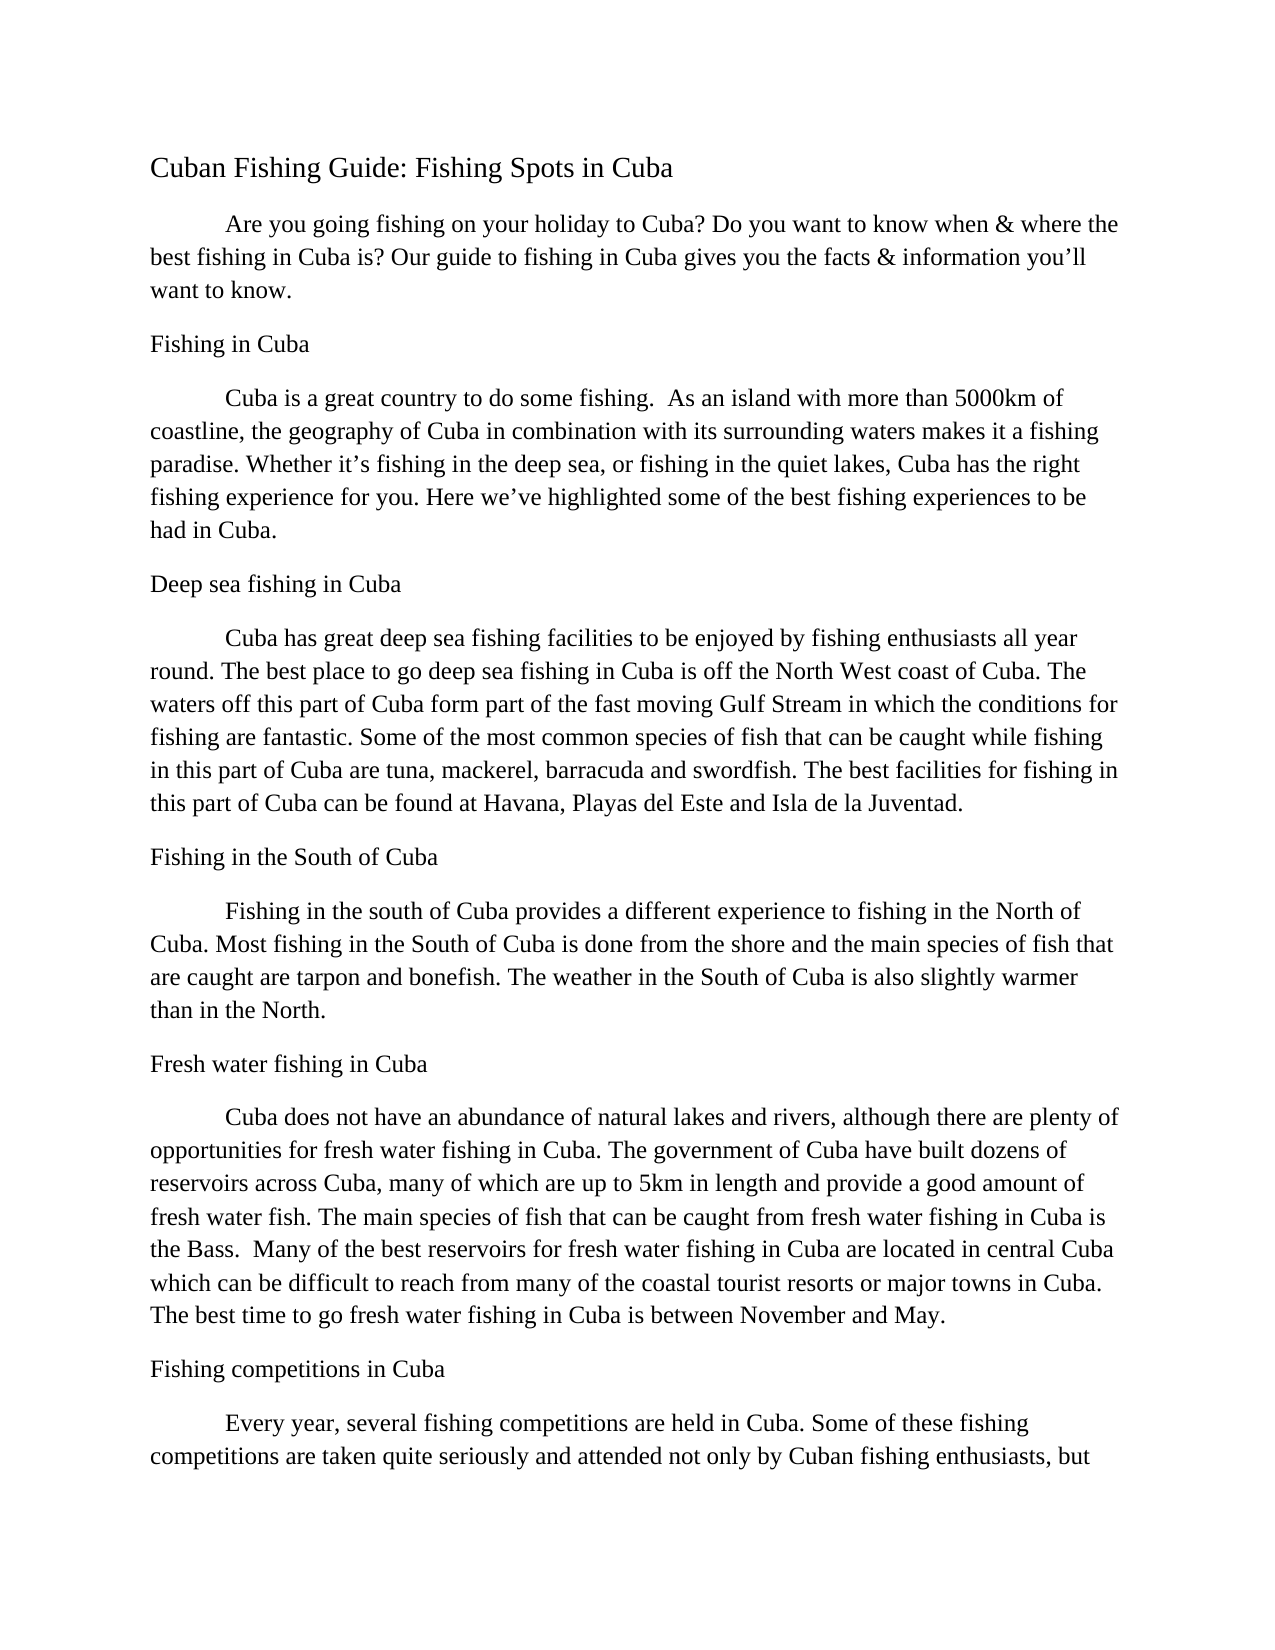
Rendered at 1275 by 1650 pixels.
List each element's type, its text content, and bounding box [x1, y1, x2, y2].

text Fishing in the South of Cuba [150, 842, 1125, 871]
text Cuban Fishing Guide: Fishing Spots in Cuba [150, 150, 1125, 183]
text Are you going fishing on your holiday to Cuba? Do you want to know when & where the best fishing in Cuba is? Our guide to fishing in Cuba gives you the facts & information you’ll want to know. [150, 209, 1125, 304]
text Fresh water fishing in Cuba [150, 1049, 1125, 1077]
text Cuba is a great country to do some fishing. As an island with more than 5000km of coastline, the geography of Cuba in combination with its surrounding waters makes it a fishing paradise. Whether it’s fishing in the deep sea, or fishing in the quiet lakes, Cuba has the right fishing experience for you. Here we’ve highlighted some of the best fishing experiences to be had in Cuba. [150, 383, 1125, 544]
text Cuba has great deep sea fishing facilities to be enjoyed by fishing enthusiasts all year round. The best place to go deep sea fishing in Cuba is off the North West coast of Cuba. The waters off this part of Cuba form part of the fast moving Gulf Stream in which the conditions for fishing are fantastic. Some of the most common species of fish that can be caught while fishing in this part of Cuba are tuna, mackerel, barracuda and swordfish. The best facilities for fishing in this part of Cuba can be found at Havana, Playas del Este and Isla de la Juventad. [150, 623, 1125, 817]
text Fishing in Cuba [150, 329, 1125, 358]
text Cuba does not have an abundance of natural lakes and rivers, although there are plenty of opportunities for fresh water fishing in Cuba. The government of Cuba have built dozens of reservoirs across Cuba, many of which are up to 5km in length and provide a good amount of fresh water fish. The main species of fish that can be caught from fresh water fishing in Cuba is the Bass. Many of the best reservoirs for fresh water fishing in Cuba are located in central Cuba which can be difficult to reach from many of the coastal tourist resorts or major towns in Cuba. The best time to go fresh water fishing in Cuba is between November and May. [150, 1102, 1125, 1329]
text Fishing competitions in Cuba [150, 1354, 1125, 1383]
text Deep sea fishing in Cuba [150, 569, 1125, 598]
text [150, 1408, 1125, 1470]
text Fishing in the south of Cuba provides a different experience to fishing in the North of Cuba. Most fishing in the South of Cuba is done from the shore and the main species of fish that are caught are tarpon and bonefish. The weather in the South of Cuba is also slightly warmer than in the North. [150, 896, 1125, 1023]
